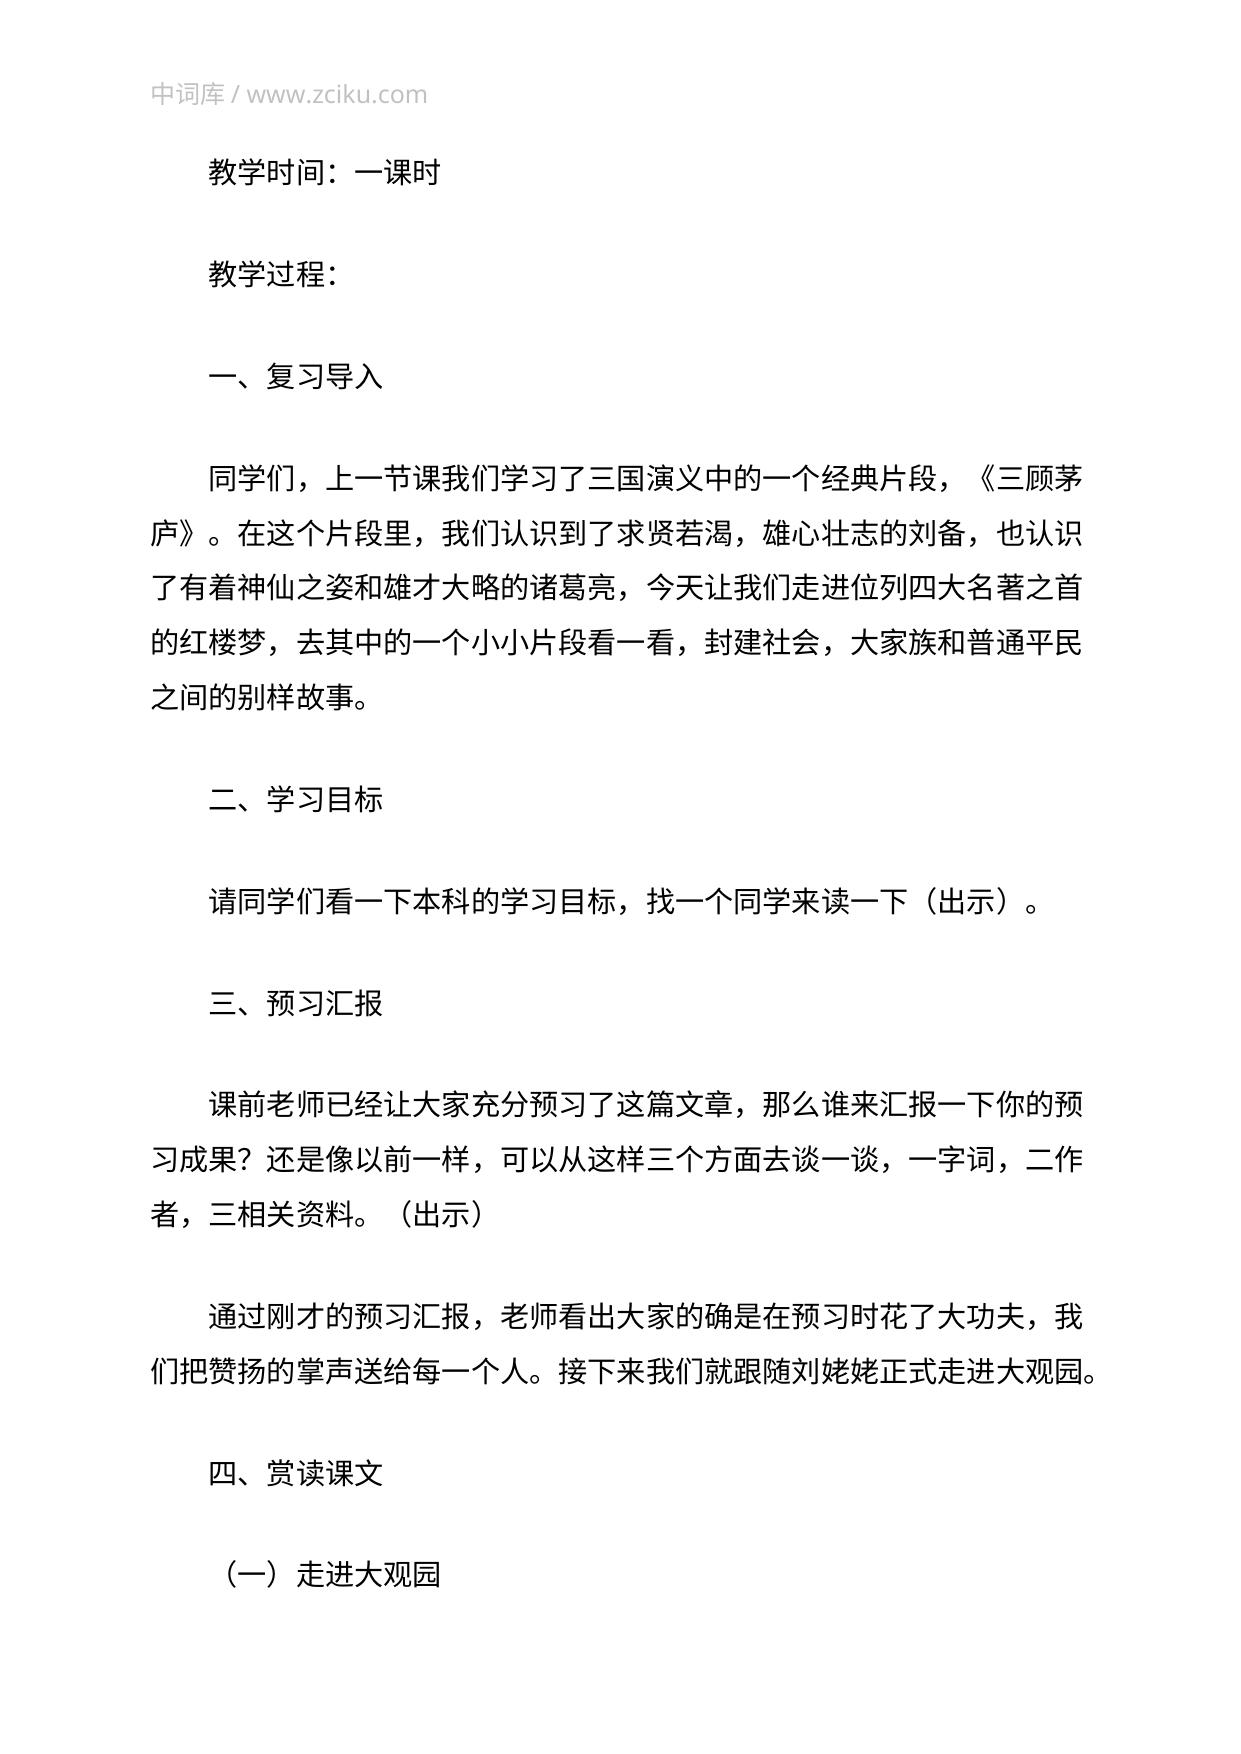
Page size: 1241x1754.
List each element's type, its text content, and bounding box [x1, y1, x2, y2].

text 教学时间：一课时 [150, 150, 1090, 192]
text 课前老师已经让大家充分预习了这篇文章，那么谁来汇报一下你的预习成果？还是像以前一样，可以从这样三个方面去谈一谈，一字词，二作者，三相关资料。（出示） [150, 1082, 1090, 1234]
text 通过刚才的预习汇报，老师看出大家的确是在预习时花了大功夫，我们把赞扬的掌声送给每一个人。接下来我们就跟随刘姥姥正式走进大观园。 [150, 1293, 1090, 1391]
text 二、学习目标 [150, 777, 1090, 819]
text 请同学们看一下本科的学习目标，找一个同学来读一下（出示）。 [150, 878, 1090, 921]
text 同学们，上一节课我们学习了三国演义中的一个经典片段，《三顾茅庐》。在这个片段里，我们认识到了求贤若渴，雄心壮志的刘备，也认识了有着神仙之姿和雄才大略的诸葛亮，今天让我们走进位列四大名著之首的红楼梦，去其中的一个小小片段看一看，封建社会，大家族和普通平民之间的别样故事。 [150, 455, 1090, 717]
text 三、预习汇报 [150, 980, 1090, 1022]
text 四、赏读课文 [150, 1450, 1090, 1492]
text 教学过程： [150, 252, 1090, 294]
text 一、复习导入 [150, 353, 1090, 396]
text （一）走进大观园 [150, 1552, 1090, 1594]
